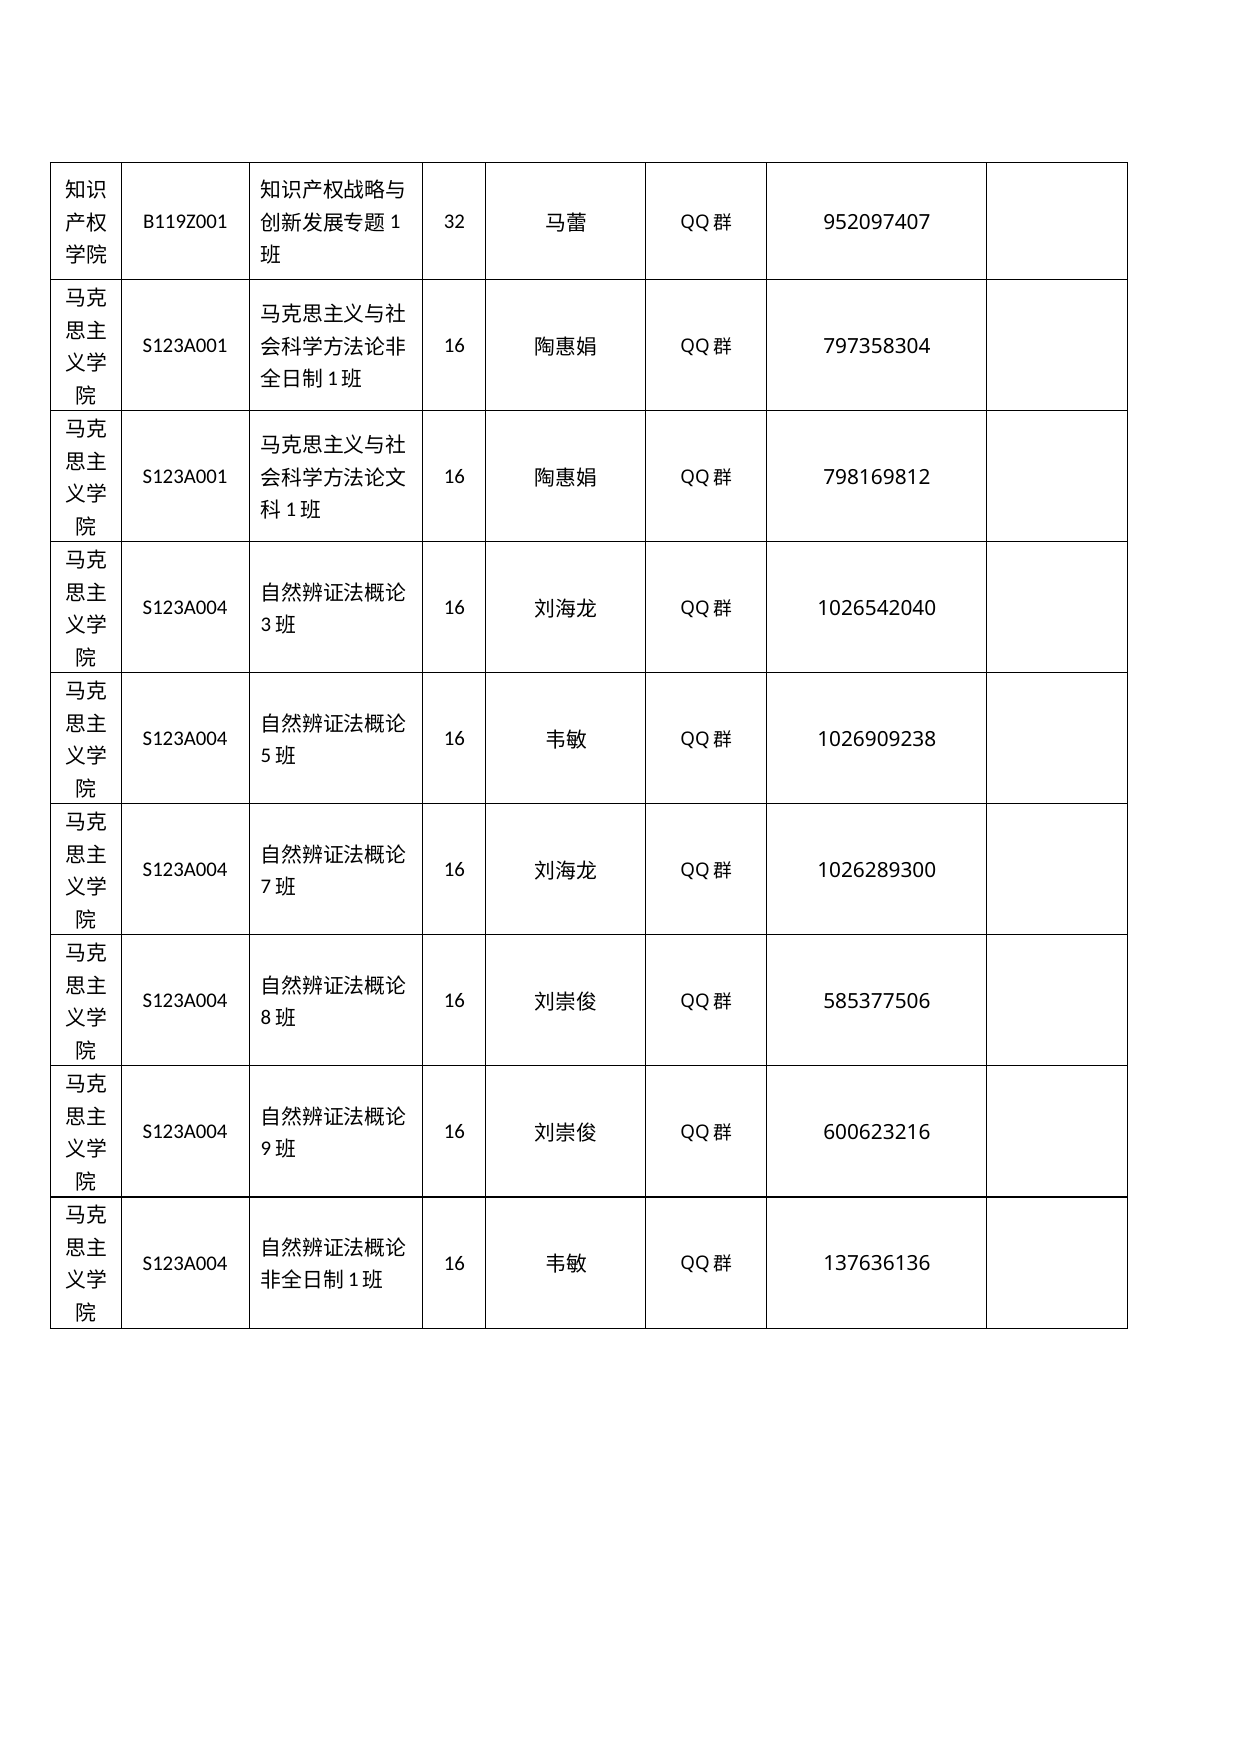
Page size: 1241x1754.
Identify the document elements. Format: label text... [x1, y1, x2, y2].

table_cell 16 [423, 280, 485, 410]
table_cell 刘崇俊 [486, 935, 645, 1065]
table_cell 马蕾 [486, 163, 645, 279]
table_cell QQ群 [646, 542, 766, 672]
table_cell [987, 1198, 1127, 1327]
table_cell [987, 411, 1127, 541]
table_cell 585377506 [767, 935, 986, 1065]
table_cell 自然辨证法概论非全日制1班 [250, 1198, 422, 1327]
table_cell 知识产权学院 [51, 163, 121, 279]
table_cell S123A004 [122, 1066, 249, 1196]
table_cell S123A001 [122, 280, 249, 410]
table_cell QQ群 [646, 1198, 766, 1327]
table_cell [987, 280, 1127, 410]
table_cell [987, 163, 1127, 279]
table_cell 自然辨证法概论5班 [250, 673, 422, 803]
table_cell [987, 935, 1127, 1065]
table_cell QQ群 [646, 163, 766, 279]
table_cell QQ群 [646, 280, 766, 410]
table_cell S123A004 [122, 673, 249, 803]
table_cell 798169812 [767, 411, 986, 541]
table_cell 600623216 [767, 1066, 986, 1196]
table_cell B119Z001 [122, 163, 249, 279]
table_cell 1026289300 [767, 804, 986, 934]
table_cell 刘海龙 [486, 542, 645, 672]
table_cell S123A001 [122, 411, 249, 541]
table_cell QQ群 [646, 935, 766, 1065]
table_cell 137636136 [767, 1198, 986, 1327]
table_cell S123A004 [122, 935, 249, 1065]
table_cell 16 [423, 1066, 485, 1196]
table_cell 陶惠娟 [486, 411, 645, 541]
table_cell QQ群 [646, 411, 766, 541]
table_cell 马克思主义学院 [51, 673, 121, 803]
table_cell 韦敏 [486, 673, 645, 803]
table_cell 马克思主义学院 [51, 280, 121, 410]
table_cell 陶惠娟 [486, 280, 645, 410]
table_cell S123A004 [122, 804, 249, 934]
table_cell 1026909238 [767, 673, 986, 803]
table_cell 16 [423, 1198, 485, 1327]
table_cell 马克思主义学院 [51, 542, 121, 672]
table_cell 马克思主义学院 [51, 1198, 121, 1327]
table_cell QQ群 [646, 673, 766, 803]
table_cell QQ群 [646, 804, 766, 934]
table_cell 刘崇俊 [486, 1066, 645, 1196]
table_cell 自然辨证法概论9班 [250, 1066, 422, 1196]
table_cell [987, 673, 1127, 803]
table_cell 16 [423, 673, 485, 803]
table_cell QQ群 [646, 1066, 766, 1196]
table_cell 自然辨证法概论8班 [250, 935, 422, 1065]
table_cell 马克思主义学院 [51, 935, 121, 1065]
table_cell 16 [423, 935, 485, 1065]
table_cell 马克思主义学院 [51, 1066, 121, 1196]
table_cell 马克思主义与社会科学方法论非全日制1班 [250, 280, 422, 410]
table_cell 797358304 [767, 280, 986, 410]
table_cell 16 [423, 542, 485, 672]
table_cell [987, 542, 1127, 672]
table_cell 16 [423, 411, 485, 541]
table_cell 自然辨证法概论3班 [250, 542, 422, 672]
table_cell 马克思主义与社会科学方法论文科1班 [250, 411, 422, 541]
table_cell S123A004 [122, 542, 249, 672]
table_cell 刘海龙 [486, 804, 645, 934]
table_cell 16 [423, 804, 485, 934]
table_cell [987, 804, 1127, 934]
table_cell 952097407 [767, 163, 986, 279]
table_cell 知识产权战略与创新发展专题1班 [250, 163, 422, 279]
table_cell 32 [423, 163, 485, 279]
table_cell S123A004 [122, 1198, 249, 1327]
table_cell [987, 1066, 1127, 1196]
table_cell 韦敏 [486, 1198, 645, 1327]
table_cell 马克思主义学院 [51, 411, 121, 541]
table_cell 自然辨证法概论7班 [250, 804, 422, 934]
table_cell 1026542040 [767, 542, 986, 672]
table_cell 马克思主义学院 [51, 804, 121, 934]
